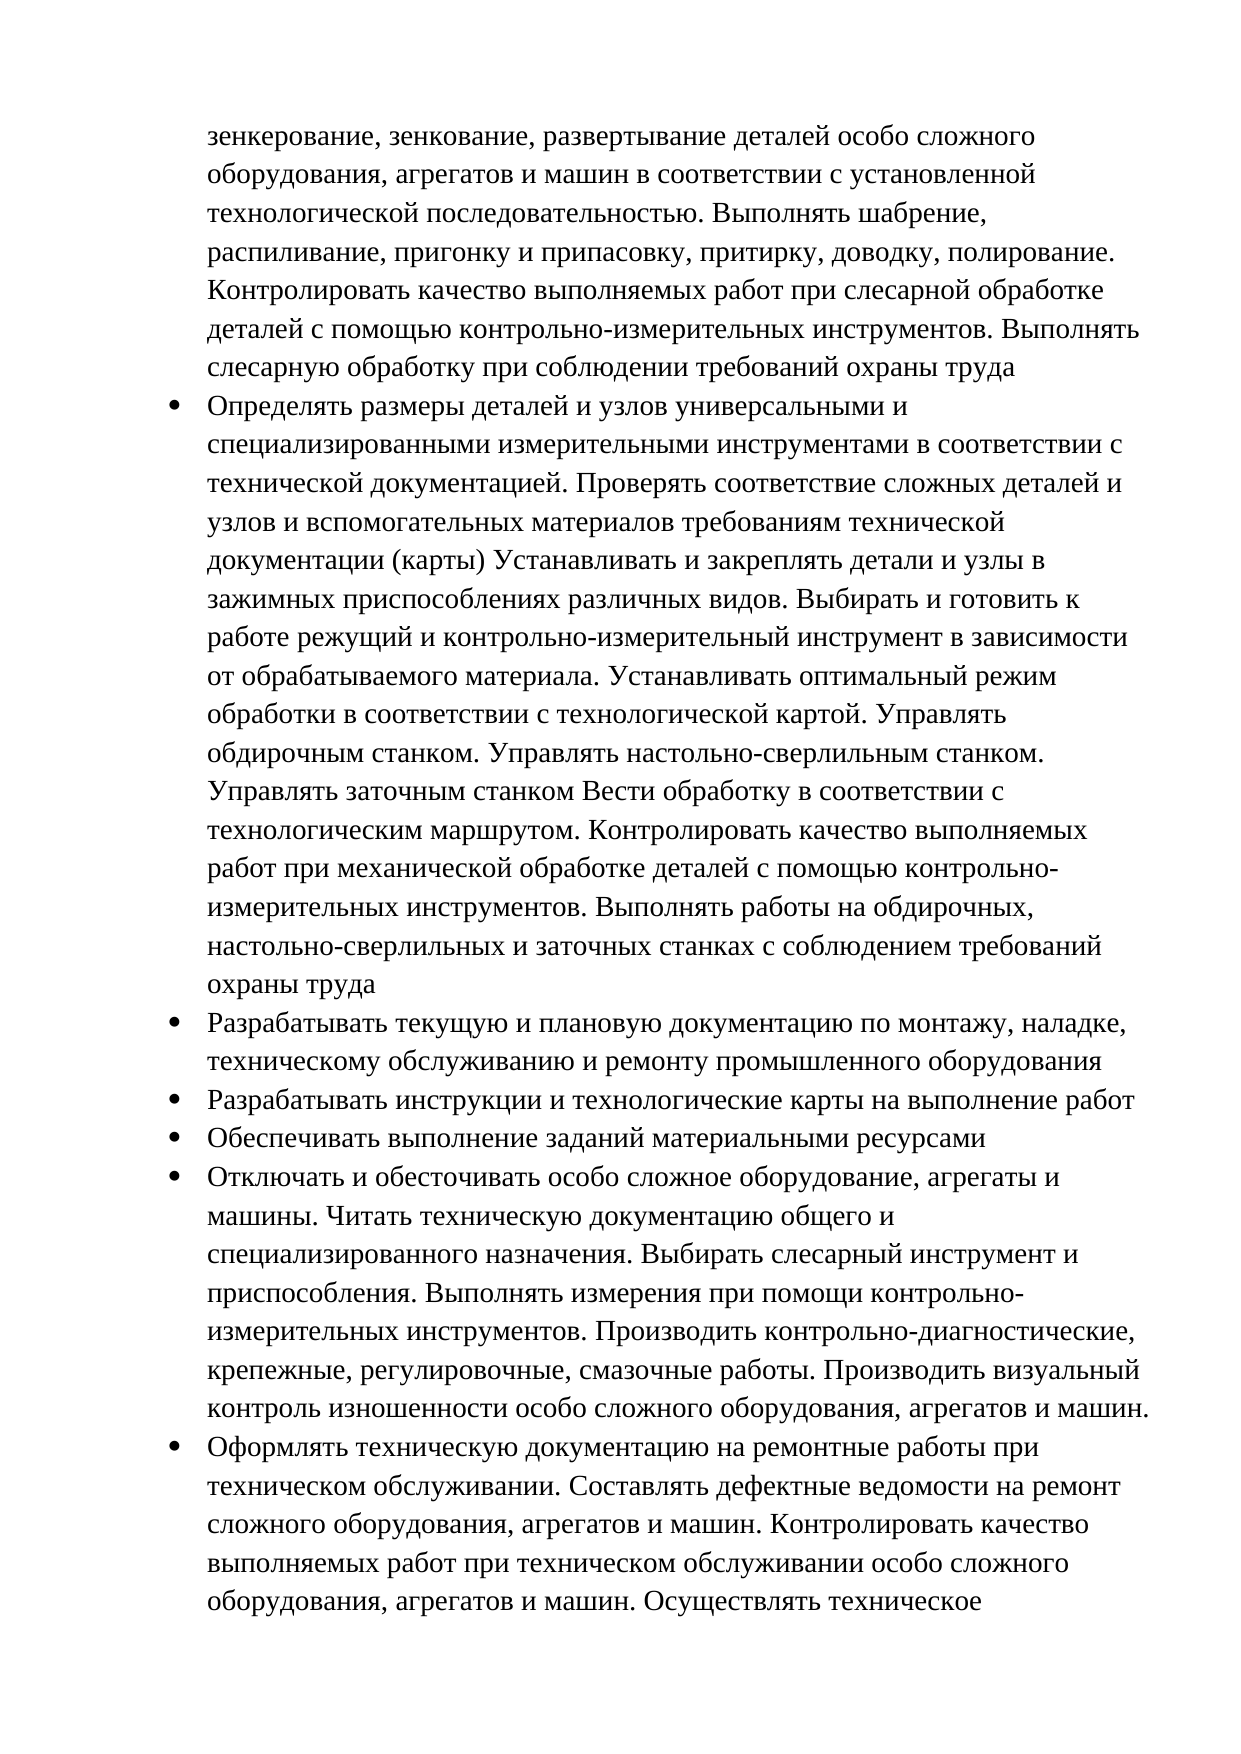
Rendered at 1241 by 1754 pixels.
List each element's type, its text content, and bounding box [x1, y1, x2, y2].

list Обеспечивать выполнение заданий материальными ресурсами [169, 1121, 1152, 1154]
list Разрабатывать инструкции и технологические карты на выполнение работ [169, 1082, 1152, 1116]
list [169, 118, 1152, 383]
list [169, 1429, 1152, 1617]
list Отключать и обесточивать особо сложное оборудование, агрегаты и машины. Читать техническую документацию общего и специализированного назначения. Выбирать слесарный инструмент и приспособления. Выполнять измерения при помощи контрольно-измерительных инструментов. Производить контрольно-диагностические, крепежные, регулировочные, смазочные работы. Производить визуальный контроль изношенности особо сложного оборудования, агрегатов и машин. [169, 1159, 1152, 1424]
list Разрабатывать текущую и плановую документацию по монтажу, наладке, техническому обслуживанию и ремонту промышленного оборудования [169, 1005, 1152, 1077]
list Определять размеры деталей и узлов универсальными и специализированными измерительными инструментами в соответствии с технической документацией. Проверять соответствие сложных деталей и узлов и вспомогательных материалов требованиям технической документации (карты) Устанавливать и закреплять детали и узлы в зажимных приспособлениях различных видов. Выбирать и готовить к работе режущий и контрольно-измерительный инструмент в зависимости от обрабатываемого материала. Устанавливать оптимальный режим обработки в соответствии с технологической картой. Управлять обдирочным станком. Управлять настольно-сверлильным станком. Управлять заточным станком Вести обработку в соответствии с технологическим маршрутом. Контролировать качество выполняемых работ при механической обработке деталей с помощью контрольно-измерительных инструментов. Выполнять работы на обдирочных, настольно-сверлильных и заточных станках с соблюдением требований охраны труда [169, 388, 1152, 1000]
